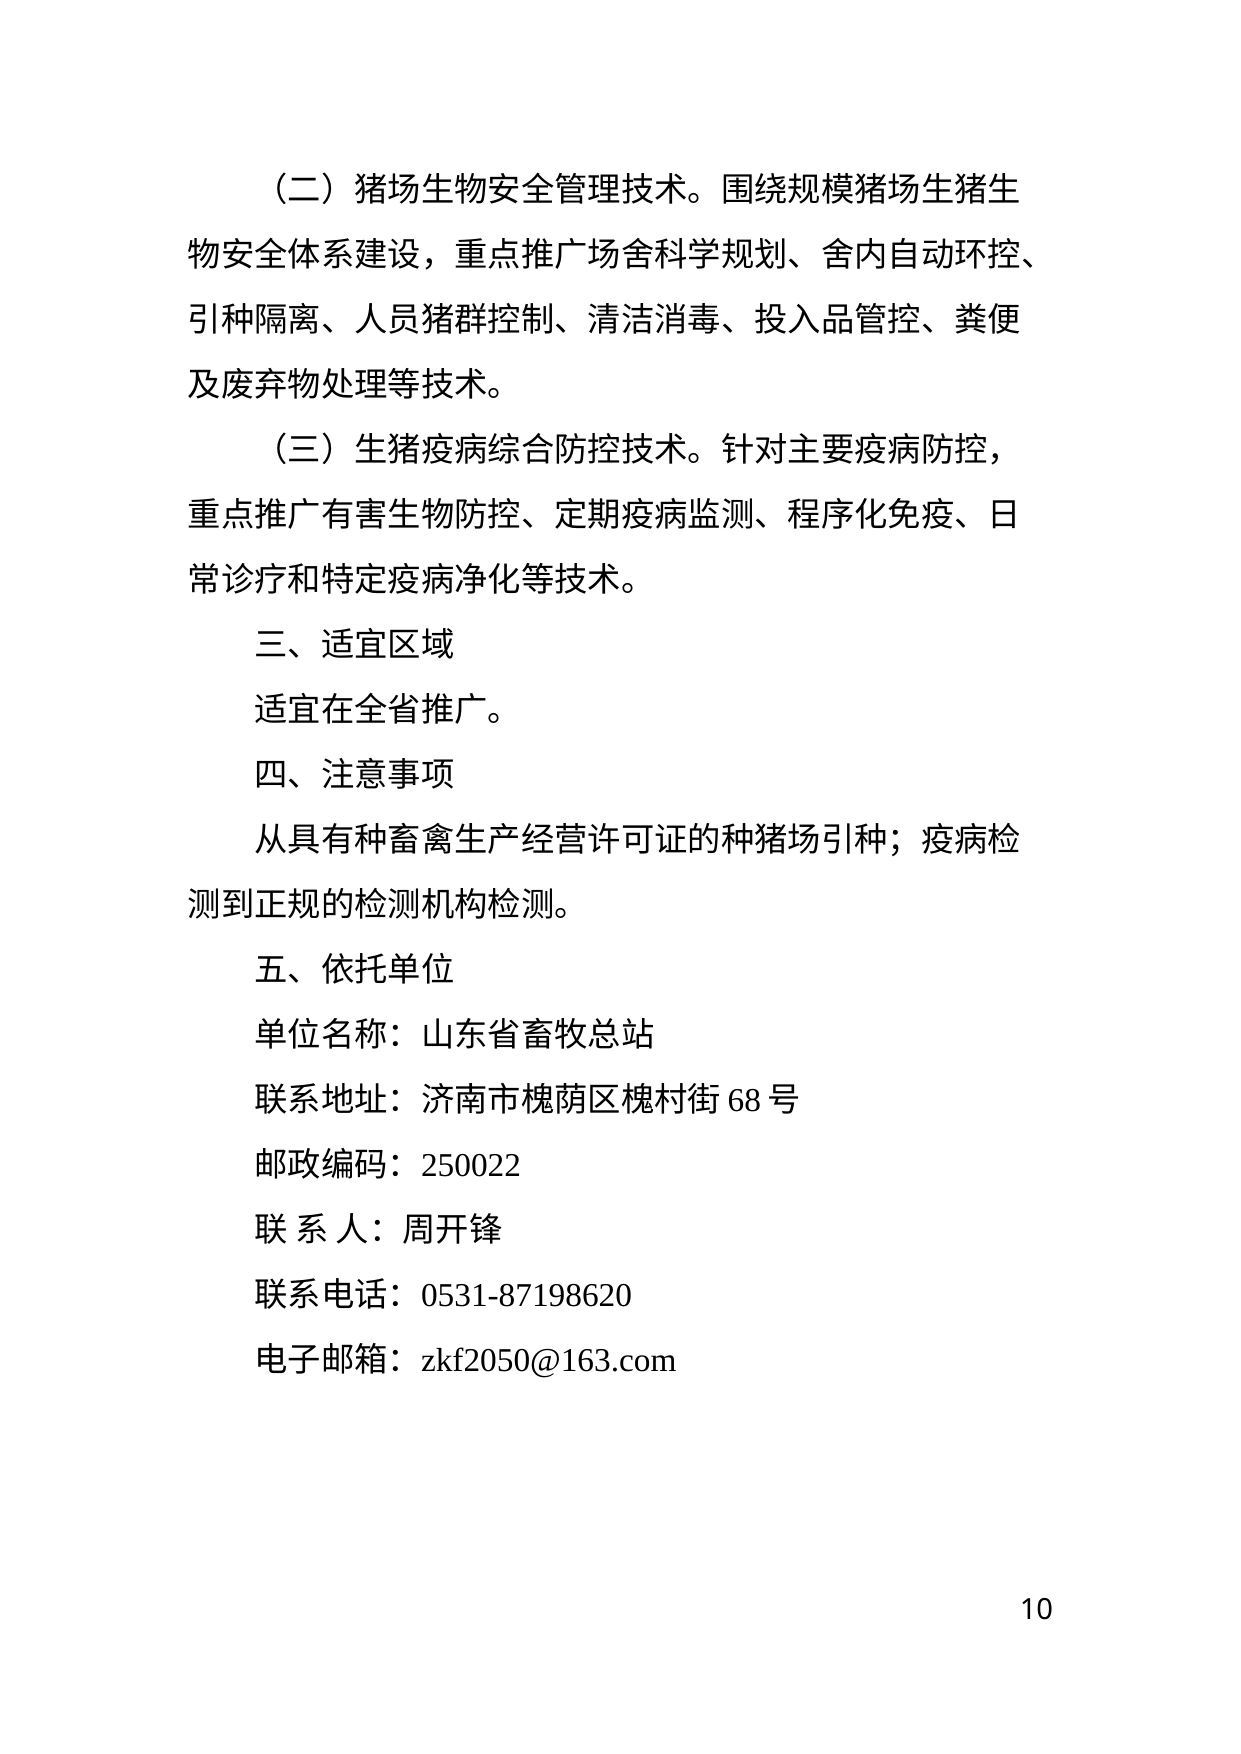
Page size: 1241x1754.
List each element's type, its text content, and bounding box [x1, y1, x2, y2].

text 单位名称：山东省畜牧总站 [187, 999, 1053, 1064]
list 注意事项 [187, 739, 1053, 804]
list 适宜区域 [187, 609, 1053, 674]
text 电子邮箱：zkf2050@163.com [187, 1324, 1053, 1389]
text （三）生猪疫病综合防控技术。针对主要疫病防控，重点推广有害生物防控、定期疫病监测、程序化免疫、日常诊疗和特定疫病净化等技术。 [187, 414, 1053, 609]
text 适宜在全省推广。 [187, 674, 1053, 739]
list 依托单位 [187, 934, 1053, 999]
text 邮政编码：250022 [187, 1129, 1053, 1194]
text （二）猪场生物安全管理技术。围绕规模猪场生猪生物安全体系建设，重点推广场舍科学规划、舍内自动环控、引种隔离、人员猪群控制、清洁消毒、投入品管控、粪便及废弃物处理等技术。 [187, 154, 1053, 414]
text 联系地址：济南市槐荫区槐村街68号 [187, 1064, 1053, 1129]
text 联 系 人：周开锋 [187, 1194, 1053, 1259]
text 联系电话：0531-87198620 [187, 1259, 1053, 1324]
text 从具有种畜禽生产经营许可证的种猪场引种；疫病检测到正规的检测机构检测。 [187, 804, 1053, 934]
